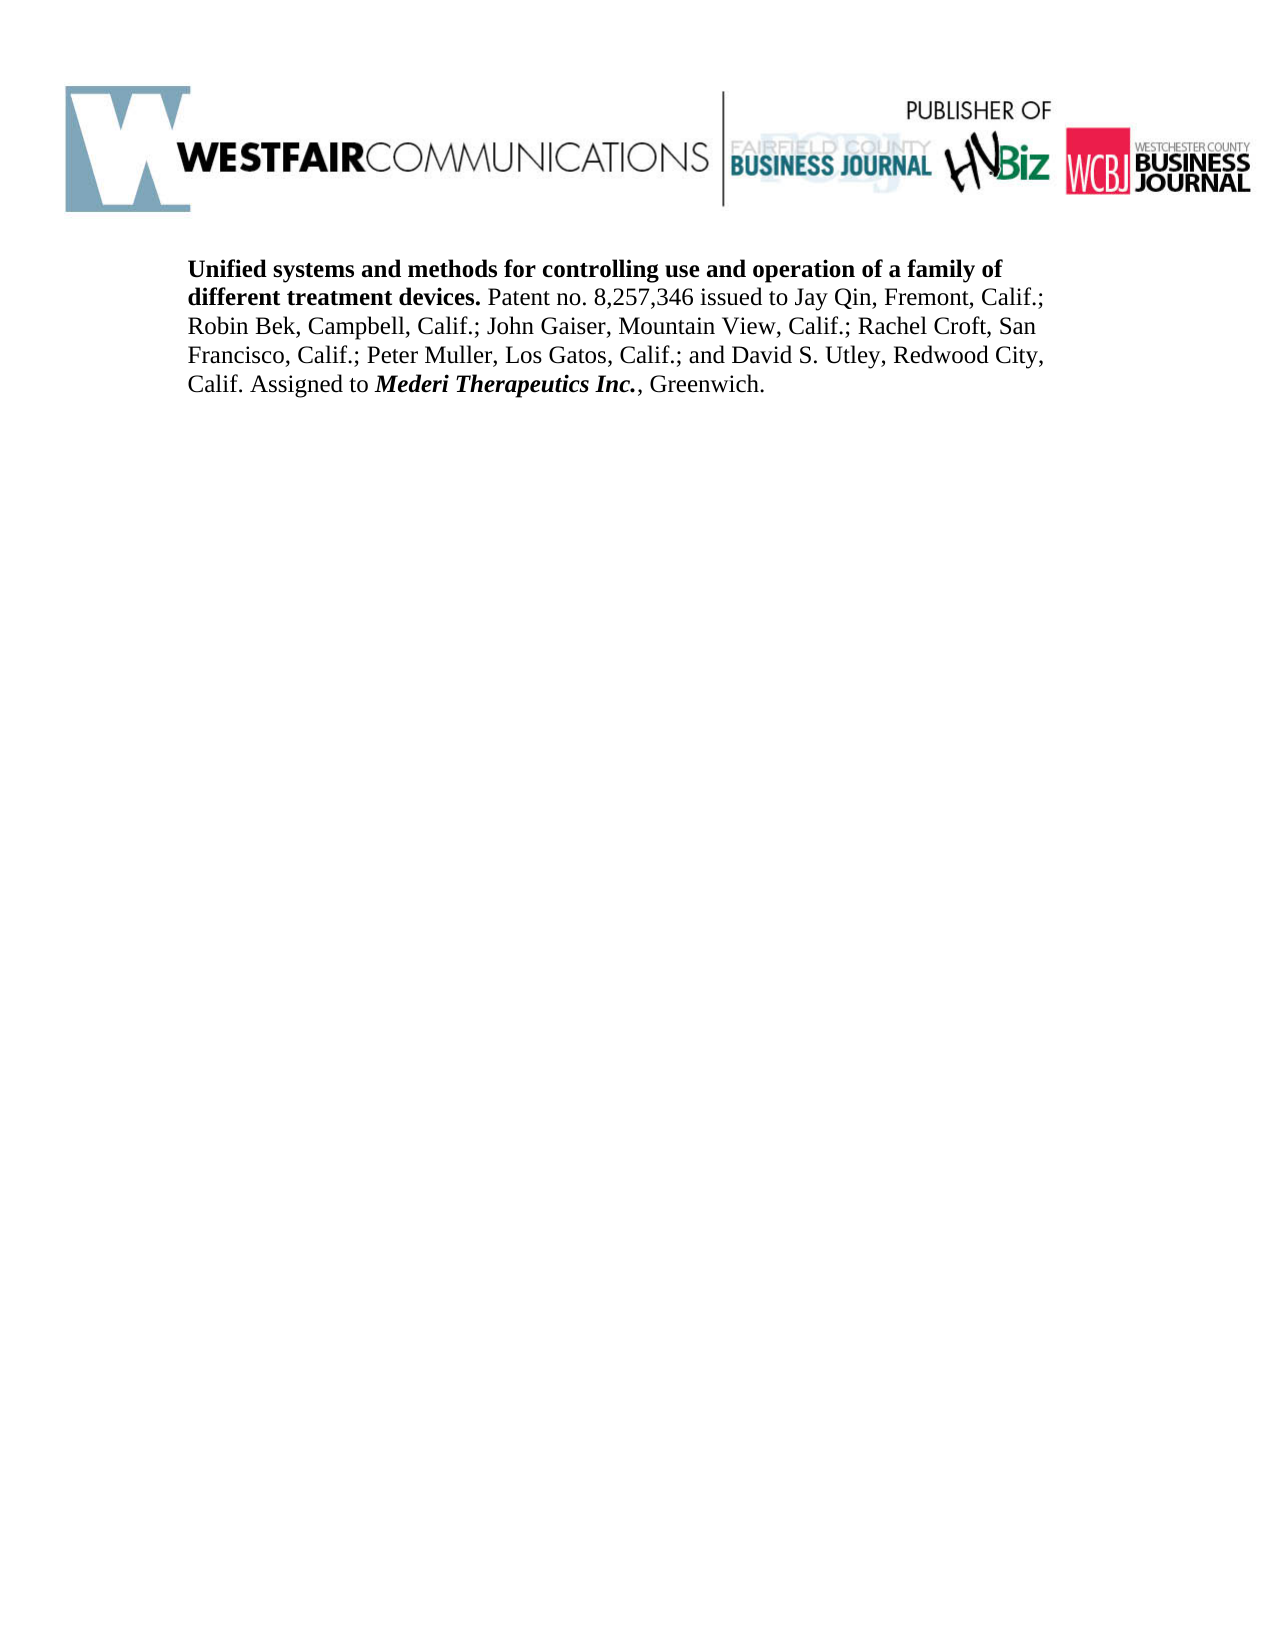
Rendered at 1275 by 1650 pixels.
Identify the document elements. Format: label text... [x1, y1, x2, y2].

text Unified systems and methods for controlling use and operation of a family of different treatment devices. Patent no. 8,257,346 issued to Jay Qin, Fremont, Calif.; Robin Bek, Campbell, Calif.; John Gaiser, Mountain View, Calif.; Rachel Croft, San Francisco, Calif.; Peter Muller, Los Gatos, Calif.; and David S. Utley, Redwood City, Calif. Assigned to Mederi Therapeutics Inc., Greenwich. [187, 254, 1087, 397]
picture [56, 75, 1257, 225]
